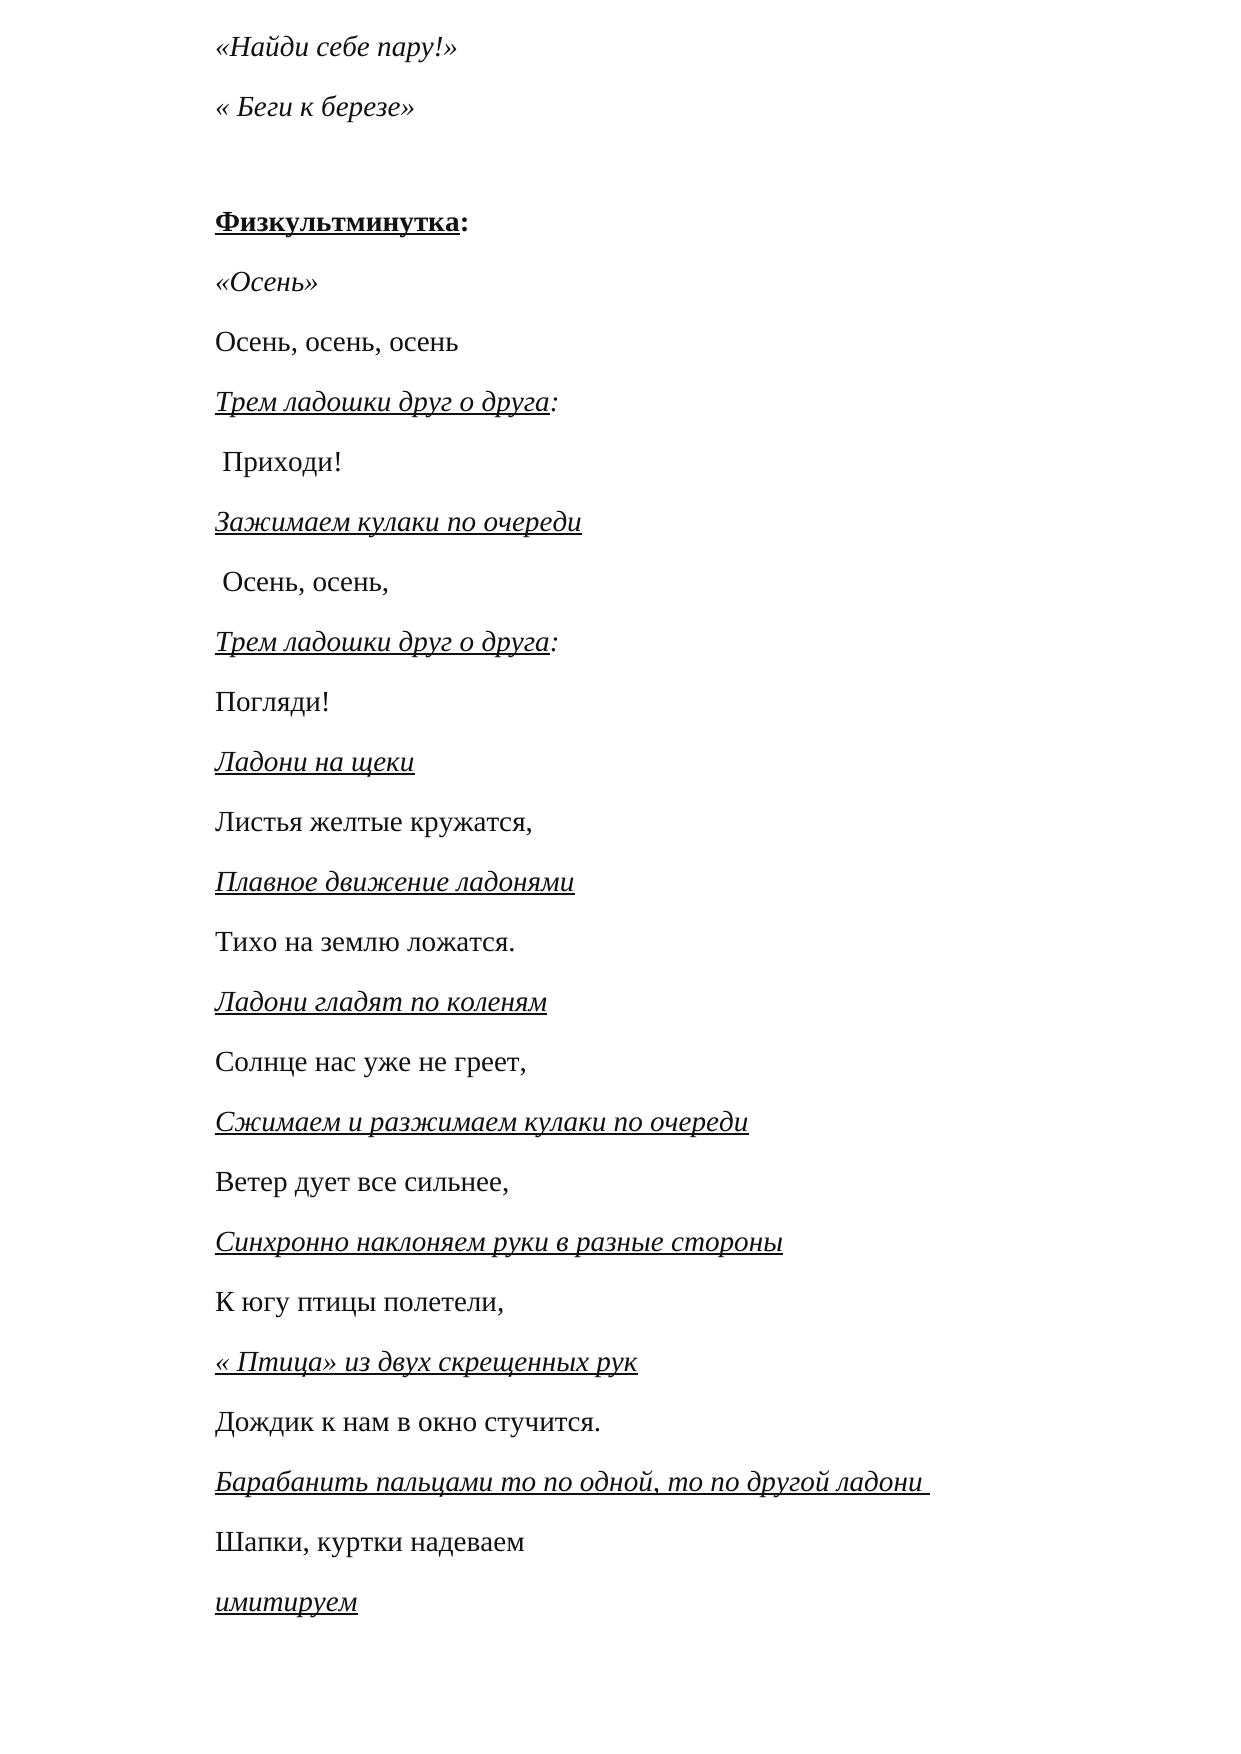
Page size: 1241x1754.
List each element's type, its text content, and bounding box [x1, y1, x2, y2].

text Осень, осень, [177, 564, 1152, 598]
text Ладони гладят по коленям [177, 984, 1152, 1018]
text Сжимаем и разжимаем кулаки по очереди [177, 1104, 1152, 1138]
text Солнце нас уже не греет, [177, 1044, 1152, 1078]
text Ветер дует все сильнее, [177, 1164, 1152, 1198]
text « Птица» из двух скрещенных рук [177, 1344, 1152, 1378]
text Физкультминутка: [177, 204, 1152, 238]
text К югу птицы полетели, [177, 1284, 1152, 1318]
text Погляди! [177, 684, 1152, 718]
text «Найди себе пару!» [177, 29, 1152, 63]
text «Осень» [177, 264, 1152, 298]
text Дождик к нам в окно стучится. [177, 1404, 1152, 1438]
text Листья желтые кружатся, [177, 804, 1152, 838]
text имитируем [177, 1584, 1152, 1618]
text Шапки, куртки надеваем [177, 1524, 1152, 1558]
text Ладони на щеки [177, 744, 1152, 778]
text « Беги к березе» [177, 89, 1152, 123]
text Трем ладошки друг о друга: [177, 624, 1152, 658]
text Тихо на землю ложатся. [177, 924, 1152, 958]
text Барабанить пальцами то по одной, то по другой ладони [177, 1464, 1152, 1498]
text Осень, осень, осень [177, 324, 1152, 358]
text Плавное движение ладонями [177, 864, 1152, 898]
text Приходи! [177, 444, 1152, 478]
text Синхронно наклоняем руки в разные стороны [177, 1224, 1152, 1258]
text Трем ладошки друг о друга: [177, 384, 1152, 418]
text Зажимаем кулаки по очереди [177, 504, 1152, 538]
